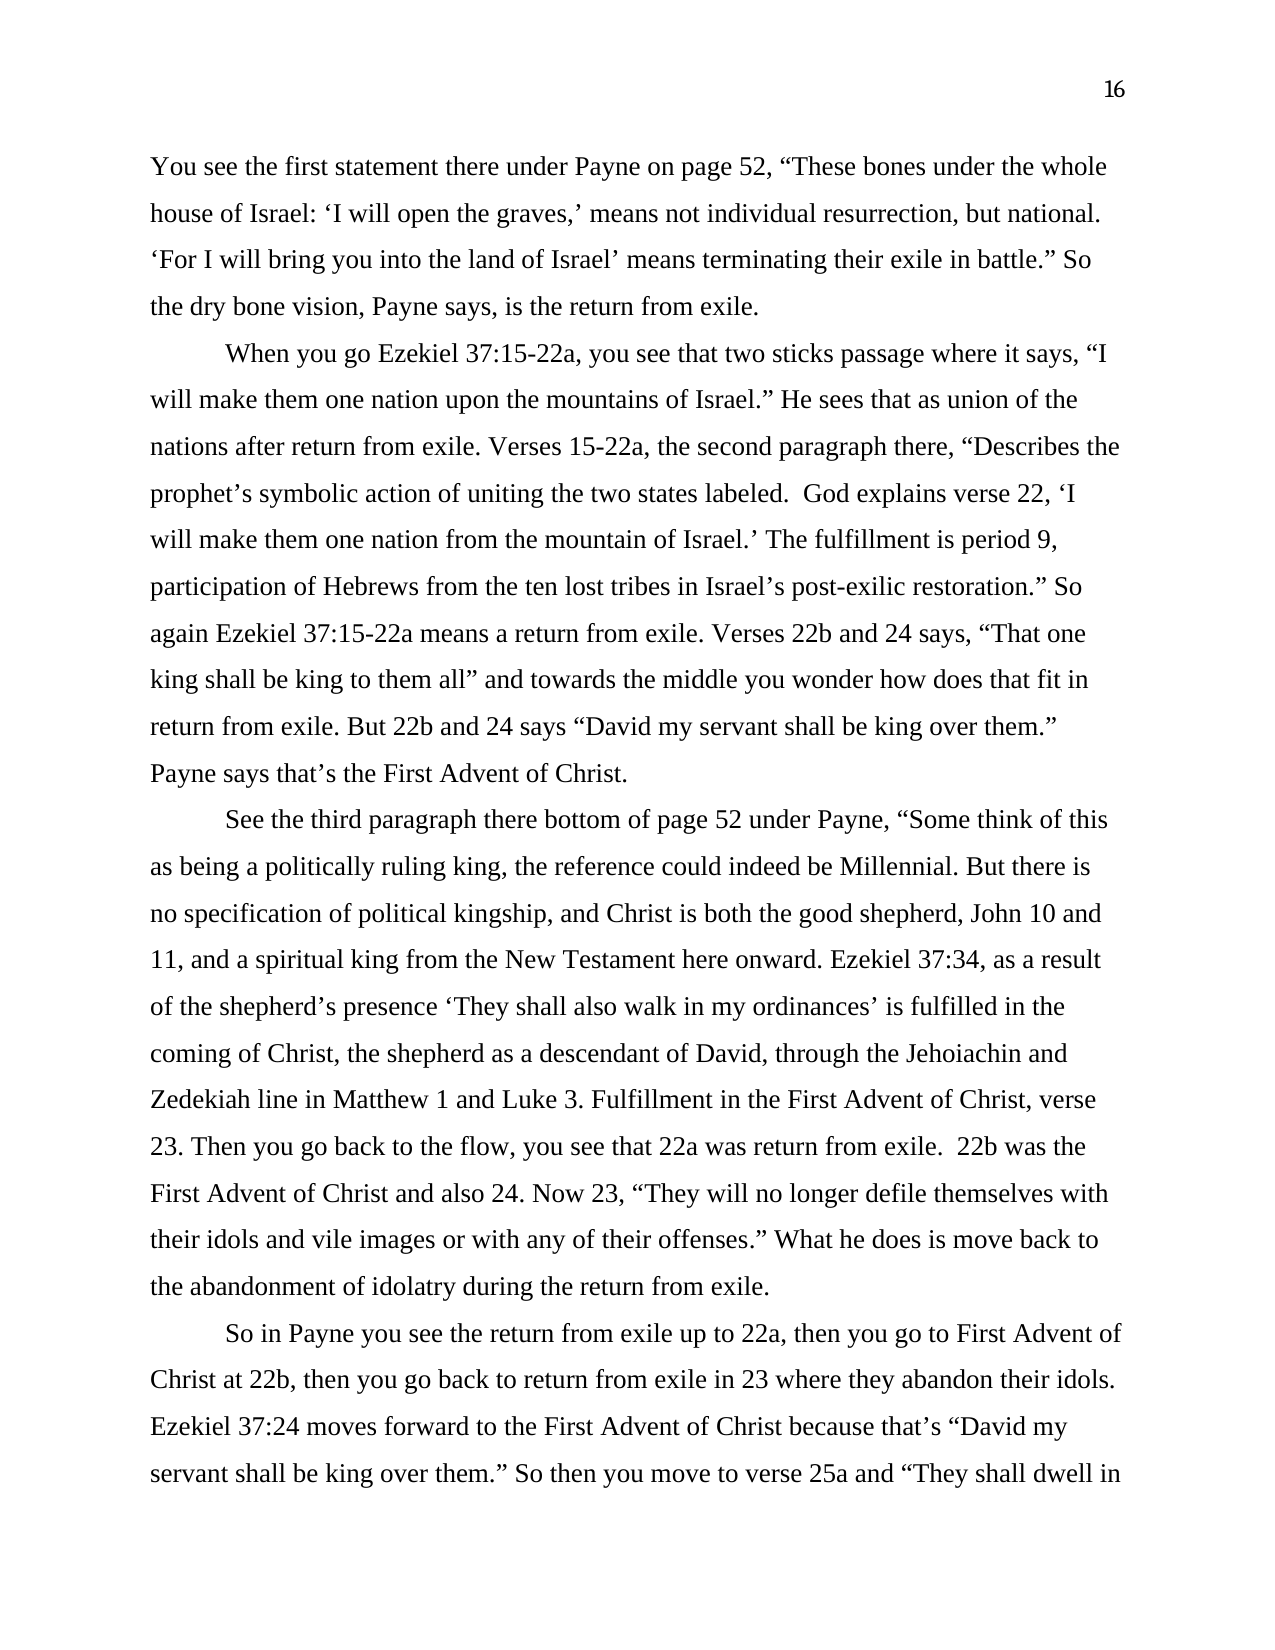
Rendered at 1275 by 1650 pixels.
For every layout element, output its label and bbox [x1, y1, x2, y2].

text [150, 150, 1125, 1488]
